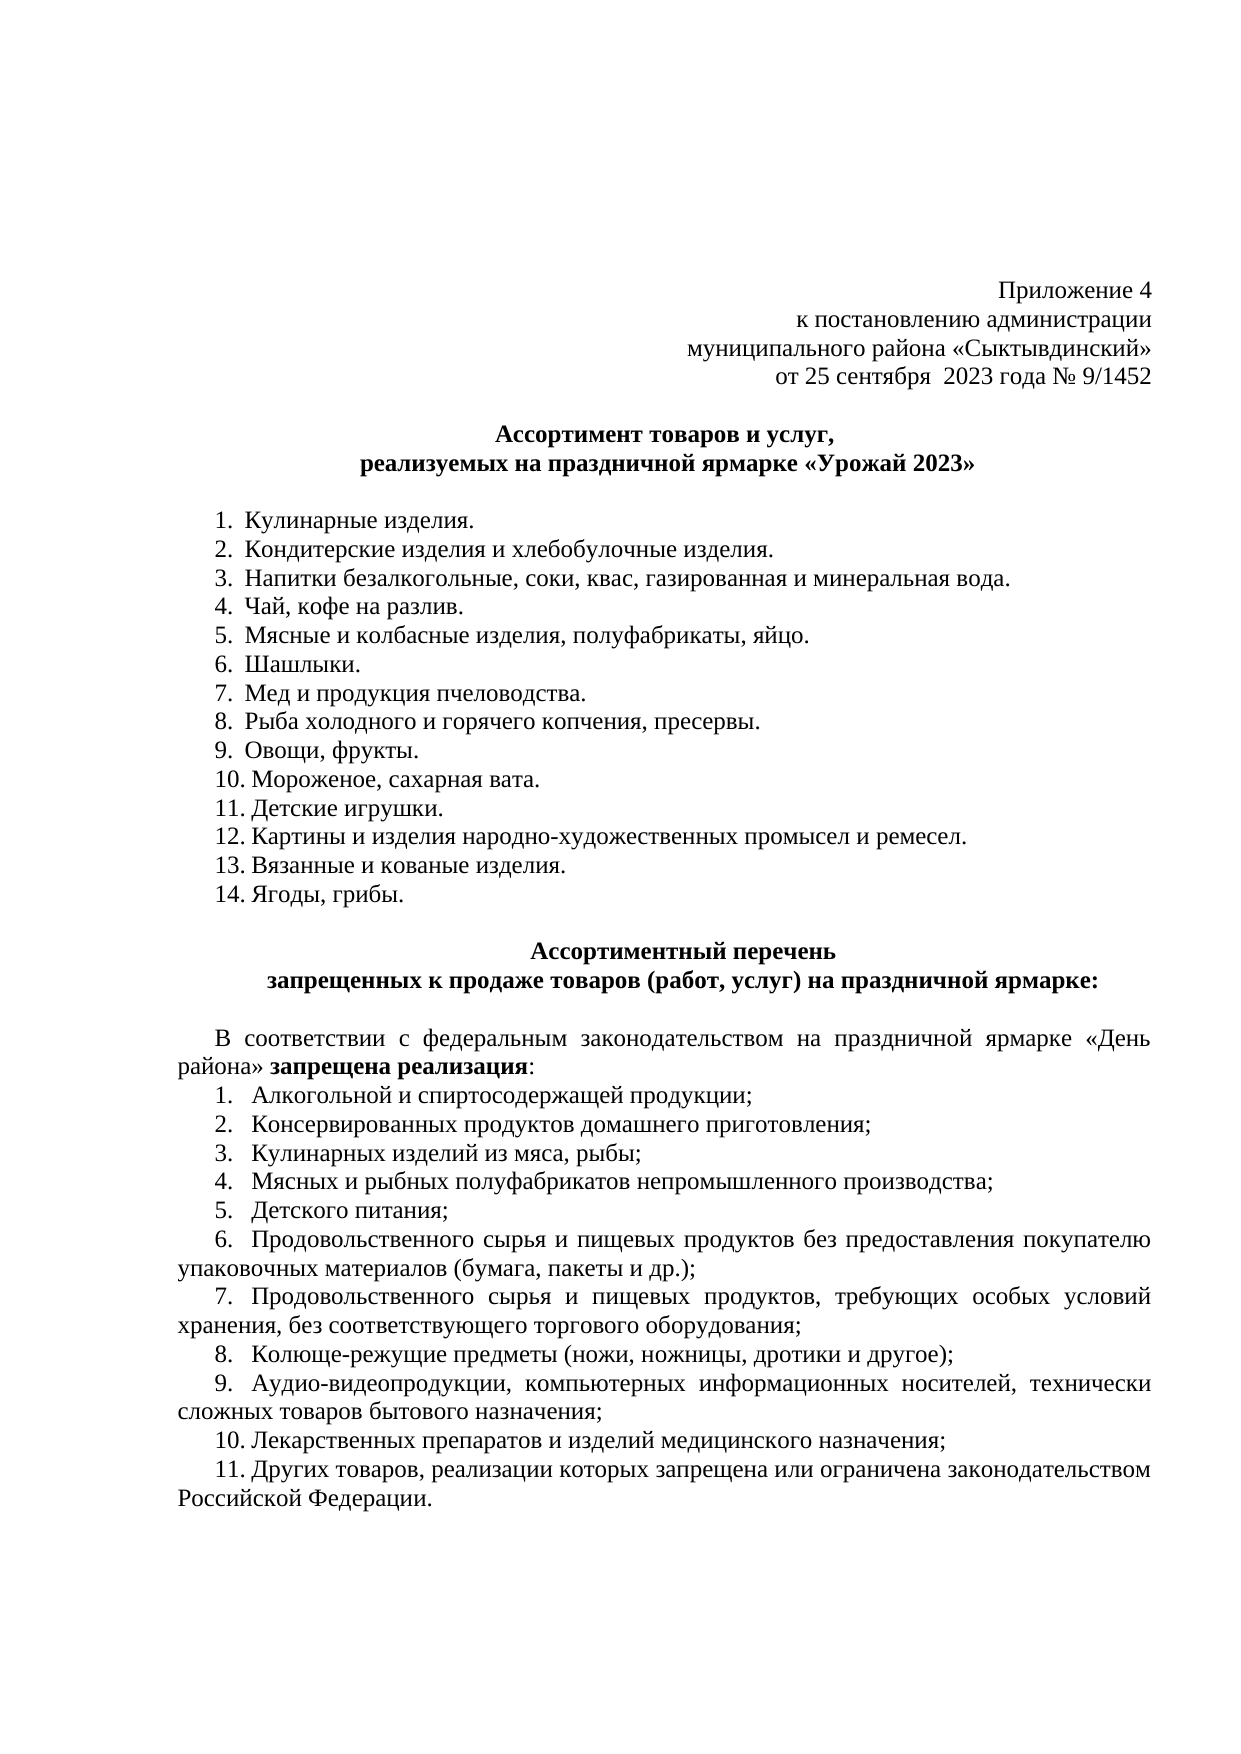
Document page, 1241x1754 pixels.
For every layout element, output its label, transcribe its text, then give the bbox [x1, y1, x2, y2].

list Детского питания; [177, 1195, 1152, 1224]
list Шашлыки. [177, 649, 1152, 678]
list Мед и продукция пчеловодства. [177, 678, 1152, 706]
list Аудио-видеопродукции, компьютерных информационных носителей, технически сложных товаров бытового назначения; [177, 1368, 1152, 1425]
list Алкогольной и спиртосодержащей продукции; [177, 1080, 1152, 1109]
list Консервированных продуктов домашнего приготовления; [177, 1109, 1152, 1138]
list Напитки безалкогольные, соки, квас, газированная и минеральная вода. [177, 563, 1152, 591]
text Ассортиментный перечень [177, 936, 1152, 965]
list Продовольственного сырья и пищевых продуктов без предоставления покупателю упаковочных материалов (бумага, пакеты и др.); [177, 1224, 1152, 1281]
list Мороженое, сахарная вата. [177, 764, 1152, 793]
list Кондитерские изделия и хлебобулочные изделия. [177, 534, 1152, 563]
list Рыба холодного и горячего копчения, пресервы. [177, 706, 1152, 735]
text реализуемых на праздничной ярмарке «Урожай 2023» [177, 448, 1152, 476]
list Детские игрушки. [177, 793, 1152, 821]
text Ассортимент товаров и услуг, [177, 419, 1152, 448]
list Кулинарных изделий из мяса, рыбы; [177, 1138, 1152, 1166]
list Ягоды, грибы. [177, 879, 1152, 908]
list Лекарственных препаратов и изделий медицинского назначения; [177, 1425, 1152, 1454]
list Вязанные и кованые изделия. [177, 850, 1152, 879]
list Кулинарные изделия. [177, 505, 1152, 534]
text от 25 сентября 2023 года № 9/1452 [177, 361, 1152, 390]
text запрещенных к продаже товаров (работ, услуг) на праздничной ярмарке: [177, 965, 1152, 994]
list Овощи, фрукты. [177, 735, 1152, 764]
text к постановлению администрации [177, 304, 1152, 333]
list Мясные и колбасные изделия, полуфабрикаты, яйцо. [177, 620, 1152, 649]
list Картины и изделия народно-художественных промысел и ремесел. [177, 821, 1152, 850]
text муниципального района «Сыктывдинский» [177, 333, 1152, 361]
list Продовольственного сырья и пищевых продуктов, требующих особых условий хранения, без соответствующего торгового оборудования; [177, 1281, 1152, 1339]
list Колюще-режущие предметы (ножи, ножницы, дротики и другое); [177, 1339, 1152, 1368]
list Мясных и рыбных полуфабрикатов непромышленного производства; [177, 1166, 1152, 1195]
text В соответствии с федеральным законодательством на праздничной ярмарке «День района» запрещена реализация: [177, 1023, 1152, 1080]
text Приложение 4 [177, 275, 1152, 304]
list Других товаров, реализации которых запрещена или ограничена законодательством Российской Федерации. [177, 1454, 1152, 1511]
list Чай, кофе на разлив. [177, 591, 1152, 620]
